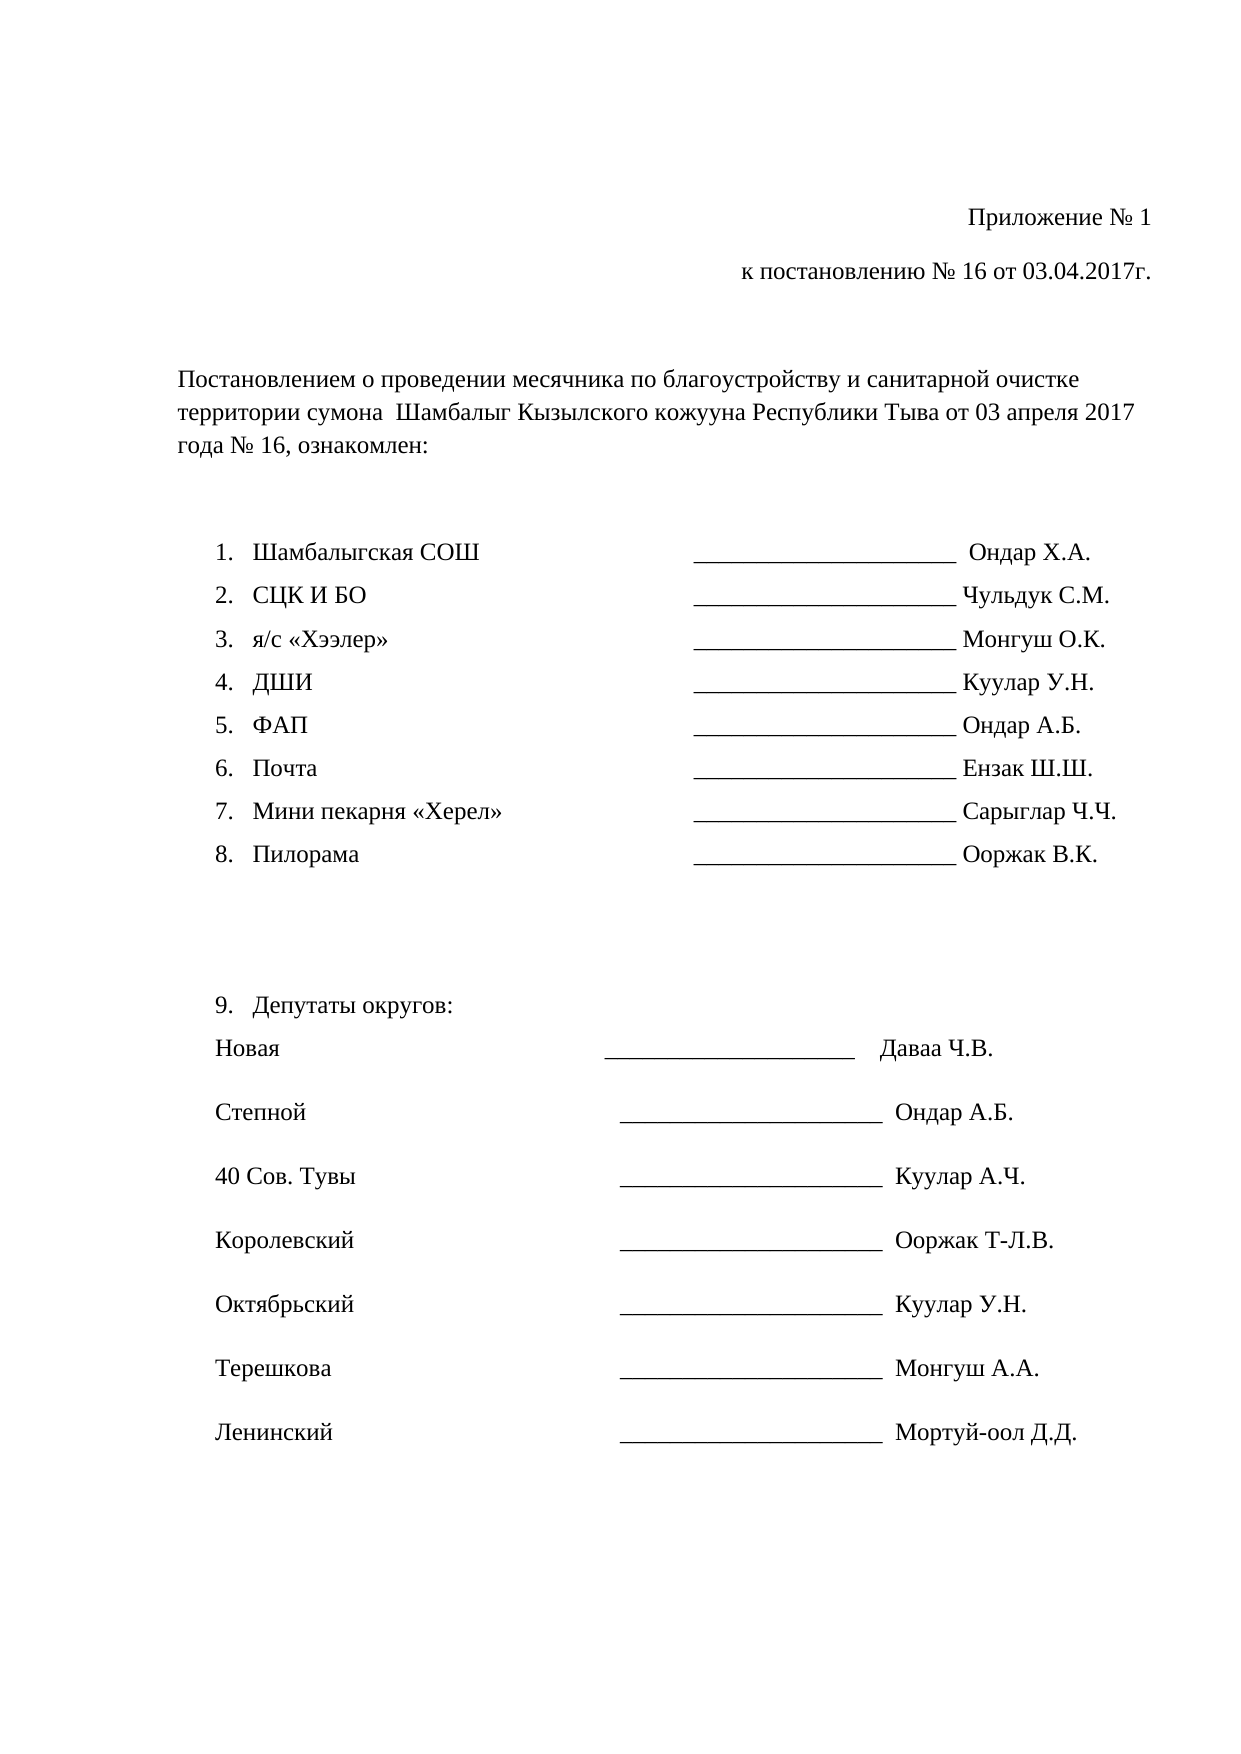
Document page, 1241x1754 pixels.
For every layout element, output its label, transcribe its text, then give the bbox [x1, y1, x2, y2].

text к постановлению № 16 от 03.04.2017г. [177, 256, 1152, 285]
text 40 Сов. Тувы _____________________ Куулар А.Ч. [215, 1161, 1152, 1190]
list ДШИ _____________________ Куулар У.Н. [215, 667, 1152, 696]
list Мини пекарня «Херел» _____________________ Сарыглар Ч.Ч. [215, 796, 1152, 825]
text Королевский _____________________ Ооржак Т-Л.В. [215, 1225, 1152, 1254]
text Новая ____________________ Даваа Ч.В. [215, 1033, 1152, 1062]
text Терешкова _____________________ Монгуш А.А. [215, 1353, 1152, 1382]
list я/с «Хээлер» _____________________ Монгуш О.К. [215, 624, 1152, 652]
text Постановлением о проведении месячника по благоустройству и санитарной очистке территории сумона Шамбалыг Кызылского кожууна Республики Тыва от 03 апреля 2017 года № 16, ознакомлен: [177, 364, 1152, 458]
list Депутаты округов: [215, 990, 1152, 1019]
list ФАП _____________________ Ондар А.Б. [215, 710, 1152, 739]
list СЦК И БО _____________________ Чульдук С.М. [215, 581, 1152, 609]
text Степной _____________________ Ондар А.Б. [215, 1097, 1152, 1126]
text Ленинский _____________________ Мортуй-оол Д.Д. [215, 1417, 1152, 1446]
text Октябрьский _____________________ Куулар У.Н. [215, 1289, 1152, 1318]
list Почта _____________________ Ензак Ш.Ш. [215, 753, 1152, 782]
text Приложение № 1 [177, 202, 1152, 231]
list Пилорама _____________________ Ооржак В.К. [215, 839, 1152, 868]
list Шамбалыгская СОШ _____________________ Ондар Х.А. [215, 537, 1152, 566]
